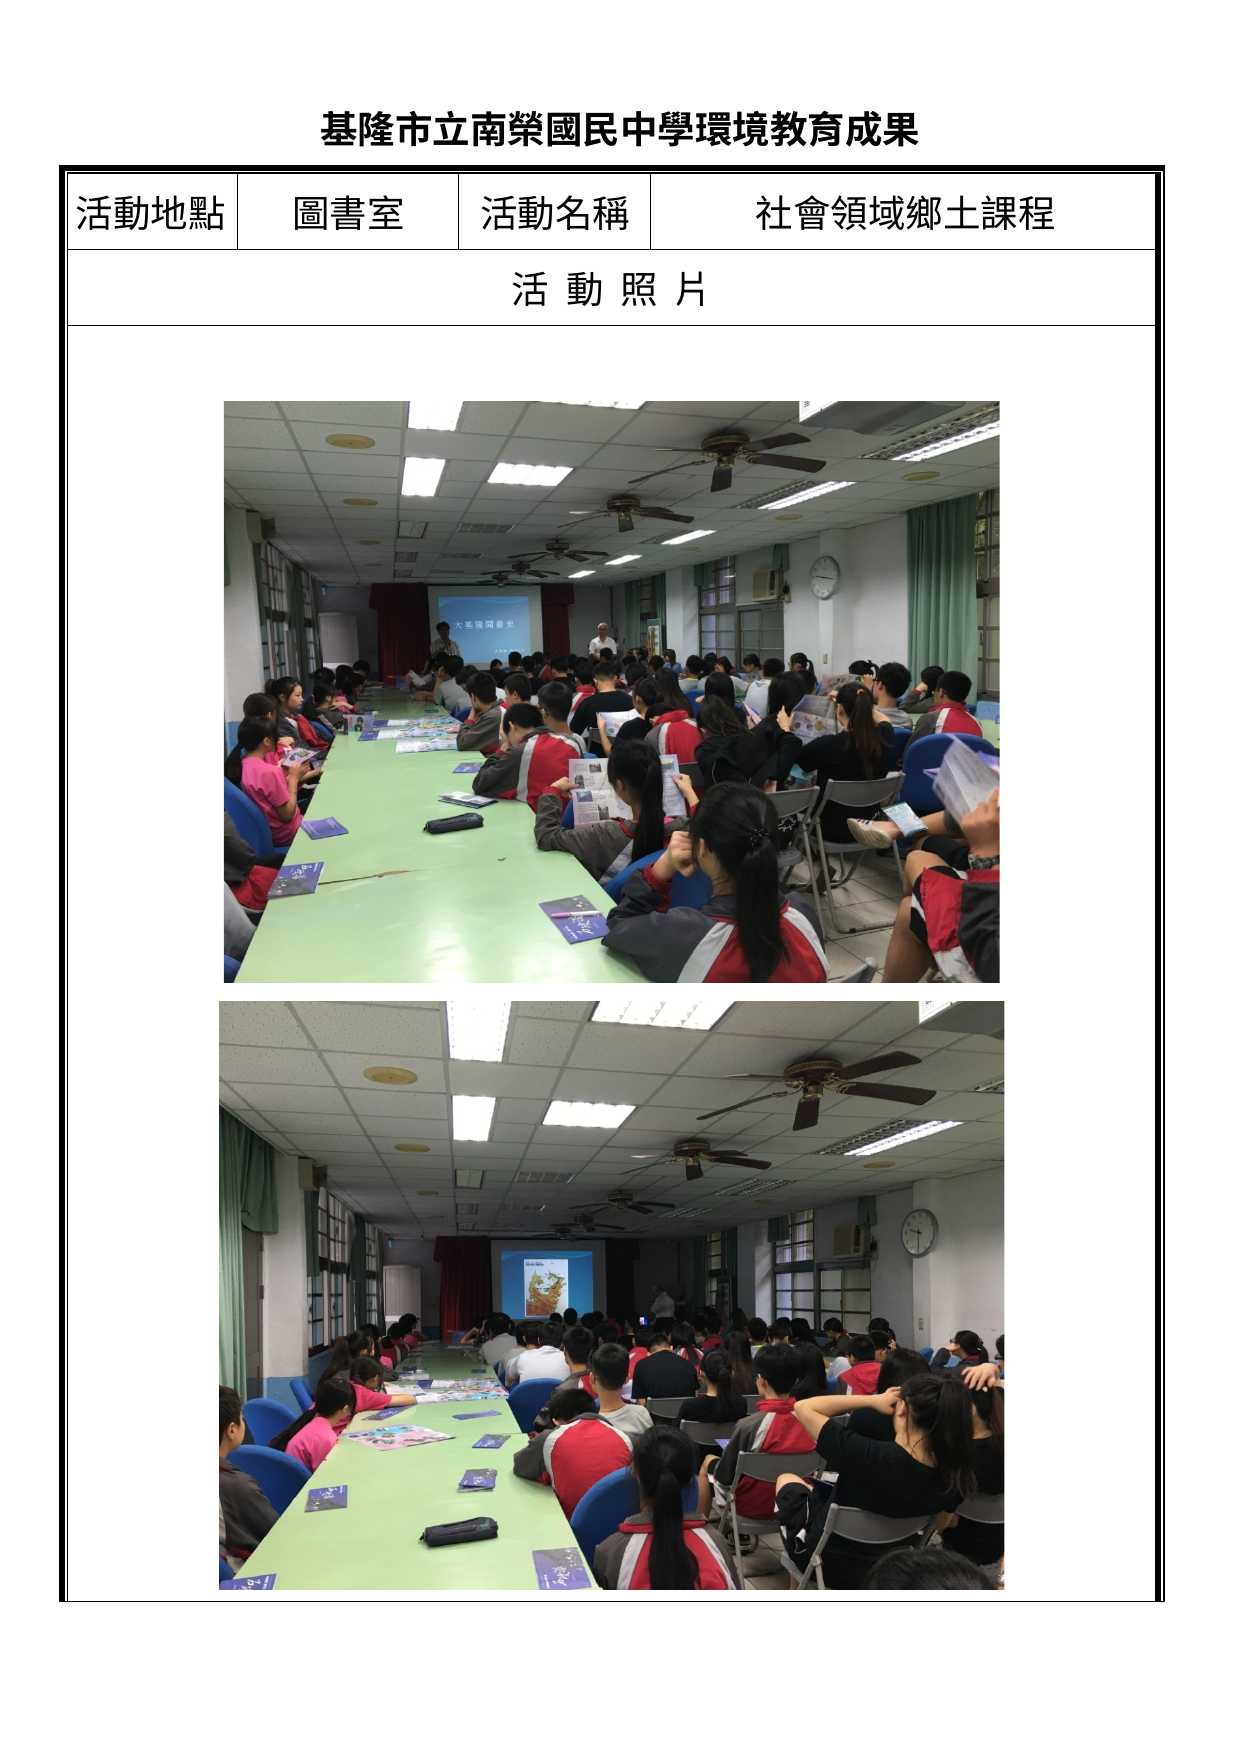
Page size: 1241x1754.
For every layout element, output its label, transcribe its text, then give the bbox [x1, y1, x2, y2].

table_cell [68, 326, 1155, 1601]
table_cell 活 動 照 片 [68, 250, 1155, 325]
table_header 圖書室 [238, 174, 458, 249]
picture [223, 401, 1000, 983]
table_header 社會領域鄉土課程 [651, 174, 1155, 249]
text 基隆市立南榮國民中學環境教育成果 [75, 89, 1165, 164]
picture [219, 1001, 1005, 1590]
table_header 活動名稱 [459, 174, 650, 249]
table_header 活動地點 [68, 174, 237, 249]
